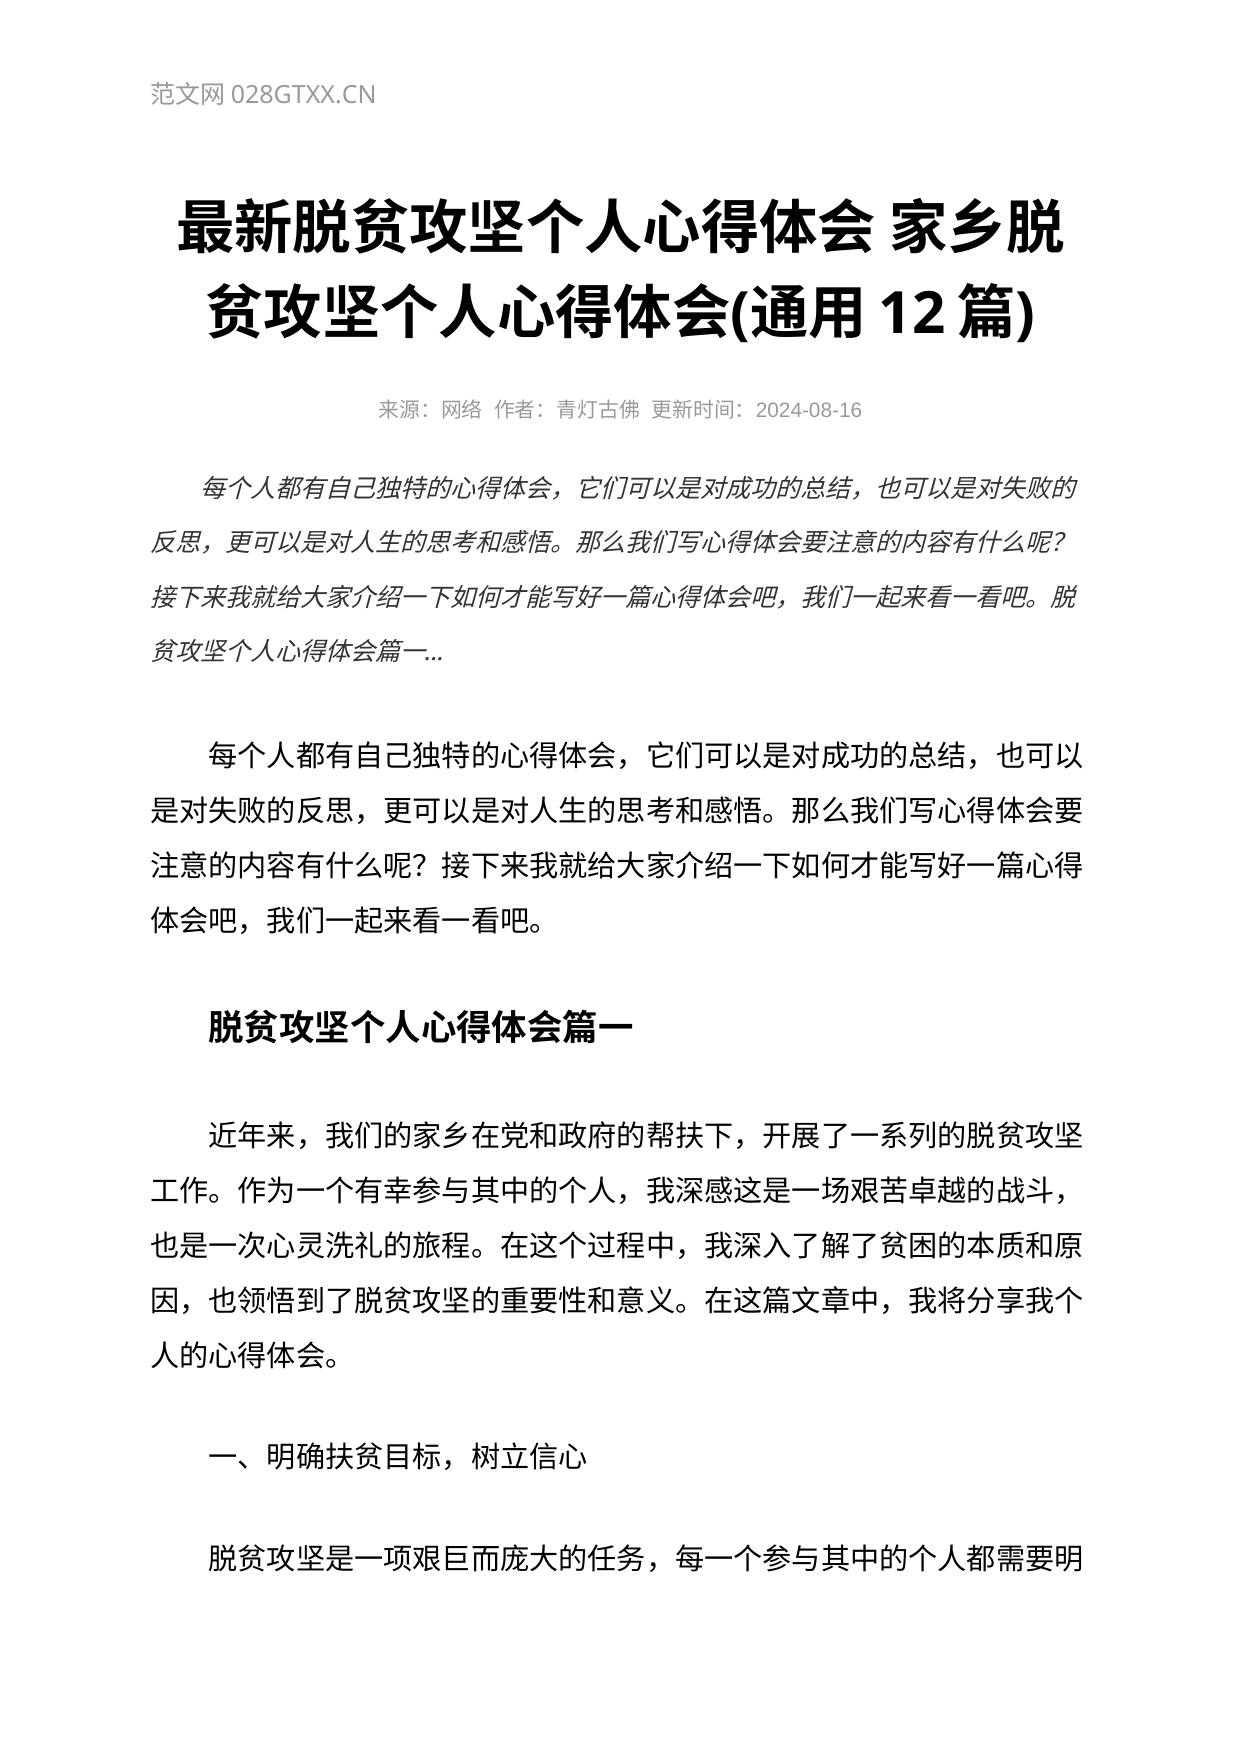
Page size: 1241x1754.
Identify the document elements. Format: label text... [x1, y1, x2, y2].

text 脱贫攻坚个人心得体会篇一 [150, 999, 1090, 1050]
text 来源：网络 作者：青灯古佛 更新时间：2024-08-16 [150, 397, 1090, 421]
subtitle 最新脱贫攻坚个人心得体会 家乡脱贫攻坚个人心得体会(通用12篇) [150, 181, 1090, 351]
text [150, 1536, 1090, 1578]
text 每个人都有自己独特的心得体会，它们可以是对成功的总结，也可以是对失败的反思，更可以是对人生的思考和感悟。那么我们写心得体会要注意的内容有什么呢？接下来我就给大家介绍一下如何才能写好一篇心得体会吧，我们一起来看一看吧。脱贫攻坚个人心得体会篇一... [150, 468, 1090, 668]
text 近年来，我们的家乡在党和政府的帮扶下，开展了一系列的脱贫攻坚工作。作为一个有幸参与其中的个人，我深感这是一场艰苦卓越的战斗，也是一次心灵洗礼的旅程。在这个过程中，我深入了解了贫困的本质和原因，也领悟到了脱贫攻坚的重要性和意义。在这篇文章中，我将分享我个人的心得体会。 [150, 1112, 1090, 1374]
text 一、明确扶贫目标，树立信心 [150, 1434, 1090, 1476]
text 每个人都有自己独特的心得体会，它们可以是对成功的总结，也可以是对失败的反思，更可以是对人生的思考和感悟。那么我们写心得体会要注意的内容有什么呢？接下来我就给大家介绍一下如何才能写好一篇心得体会吧，我们一起来看一看吧。 [150, 733, 1090, 939]
